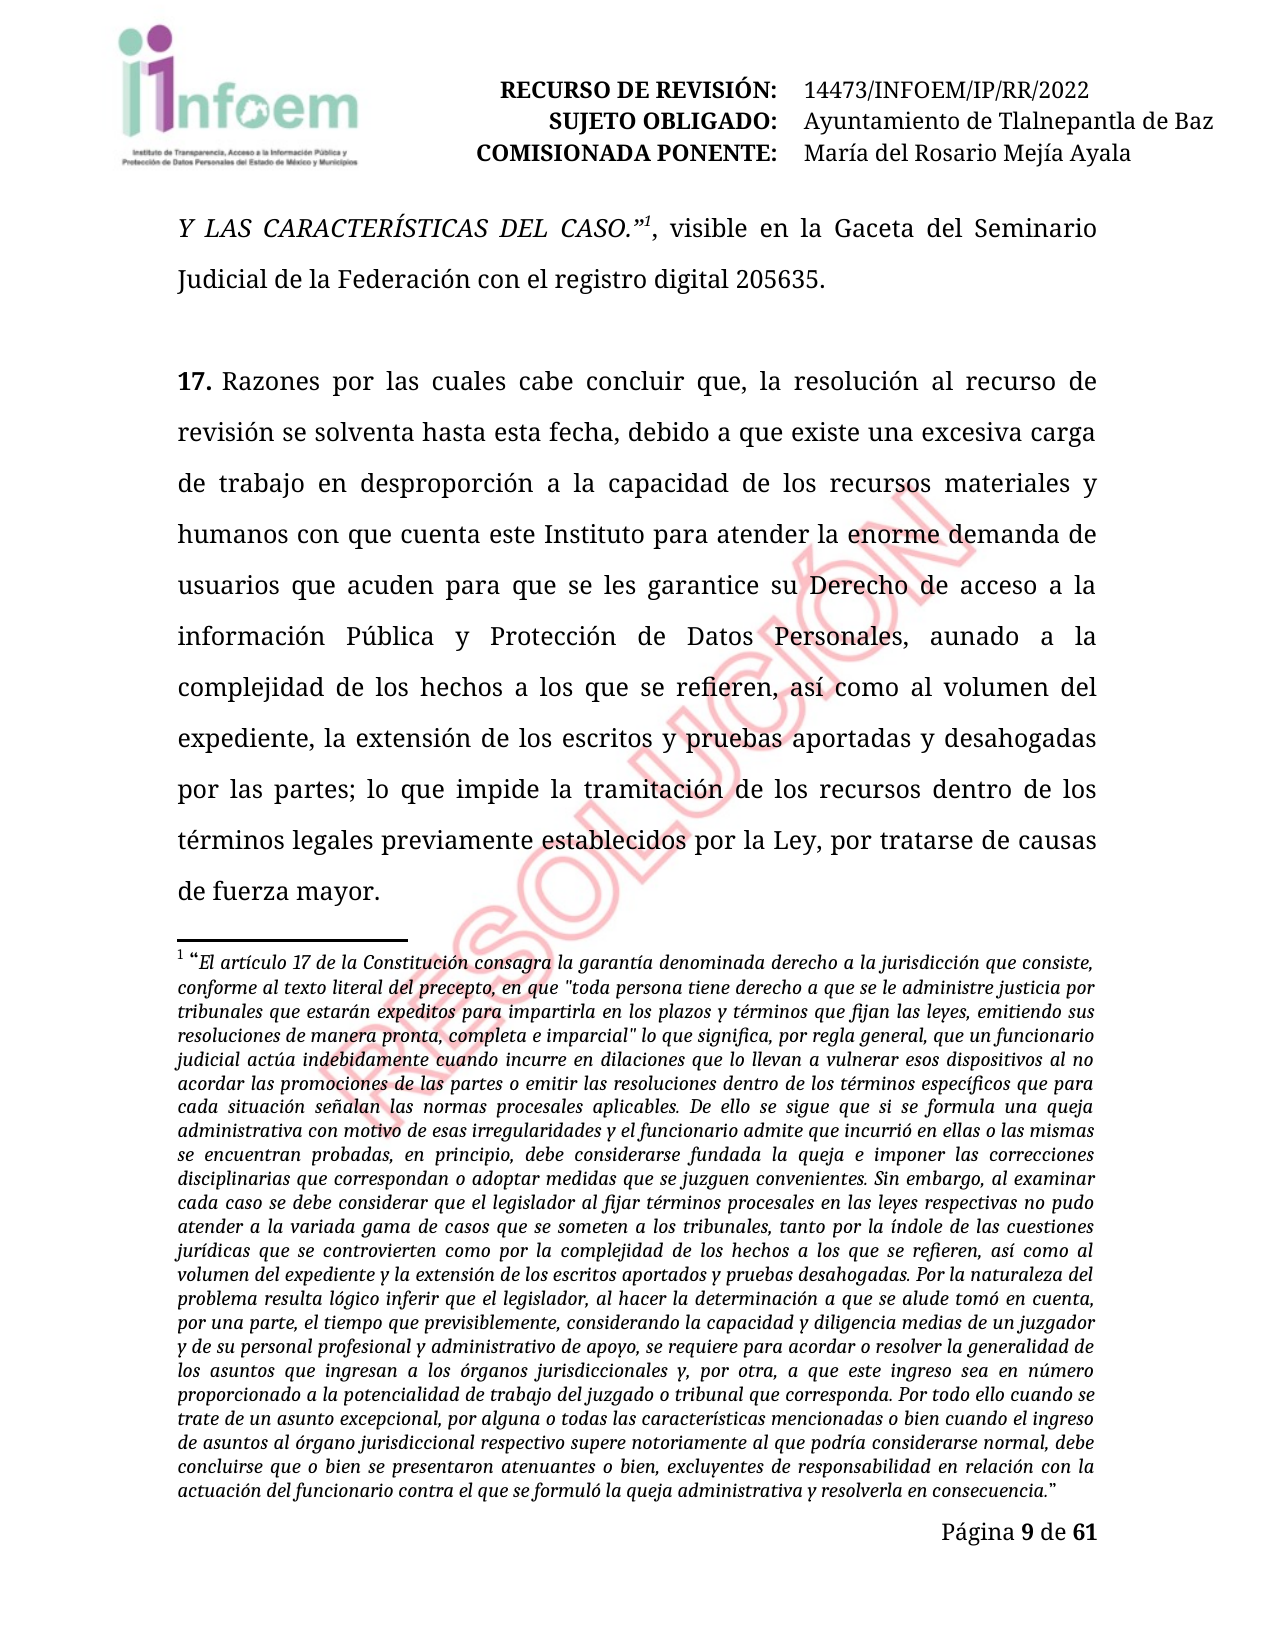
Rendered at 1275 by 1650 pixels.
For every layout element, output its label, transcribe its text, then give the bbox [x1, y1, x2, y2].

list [177, 211, 1098, 296]
list Razones por las cuales cabe concluir que, la resolución al recurso de revisión se solventa hasta esta fecha, debido a que existe una excesiva carga de trabajo en desproporción a la capacidad de los recursos materiales y humanos con que cuenta este Instituto para atender la enorme demanda de usuarios que acuden para que se les garantice su Derecho de acceso a la información Pública y Protección de Datos Personales, aunado a la complejidad de los hechos a los que se refieren, así como al volumen del expediente, la extensión de los escritos y pruebas aportadas y desahogadas por las partes; lo que impide la tramitación de los recursos dentro de los términos legales previamente establecidos por la Ley, por tratarse de causas de fuerza mayor. [177, 364, 1098, 908]
picture [0, 0, 1263, 1610]
